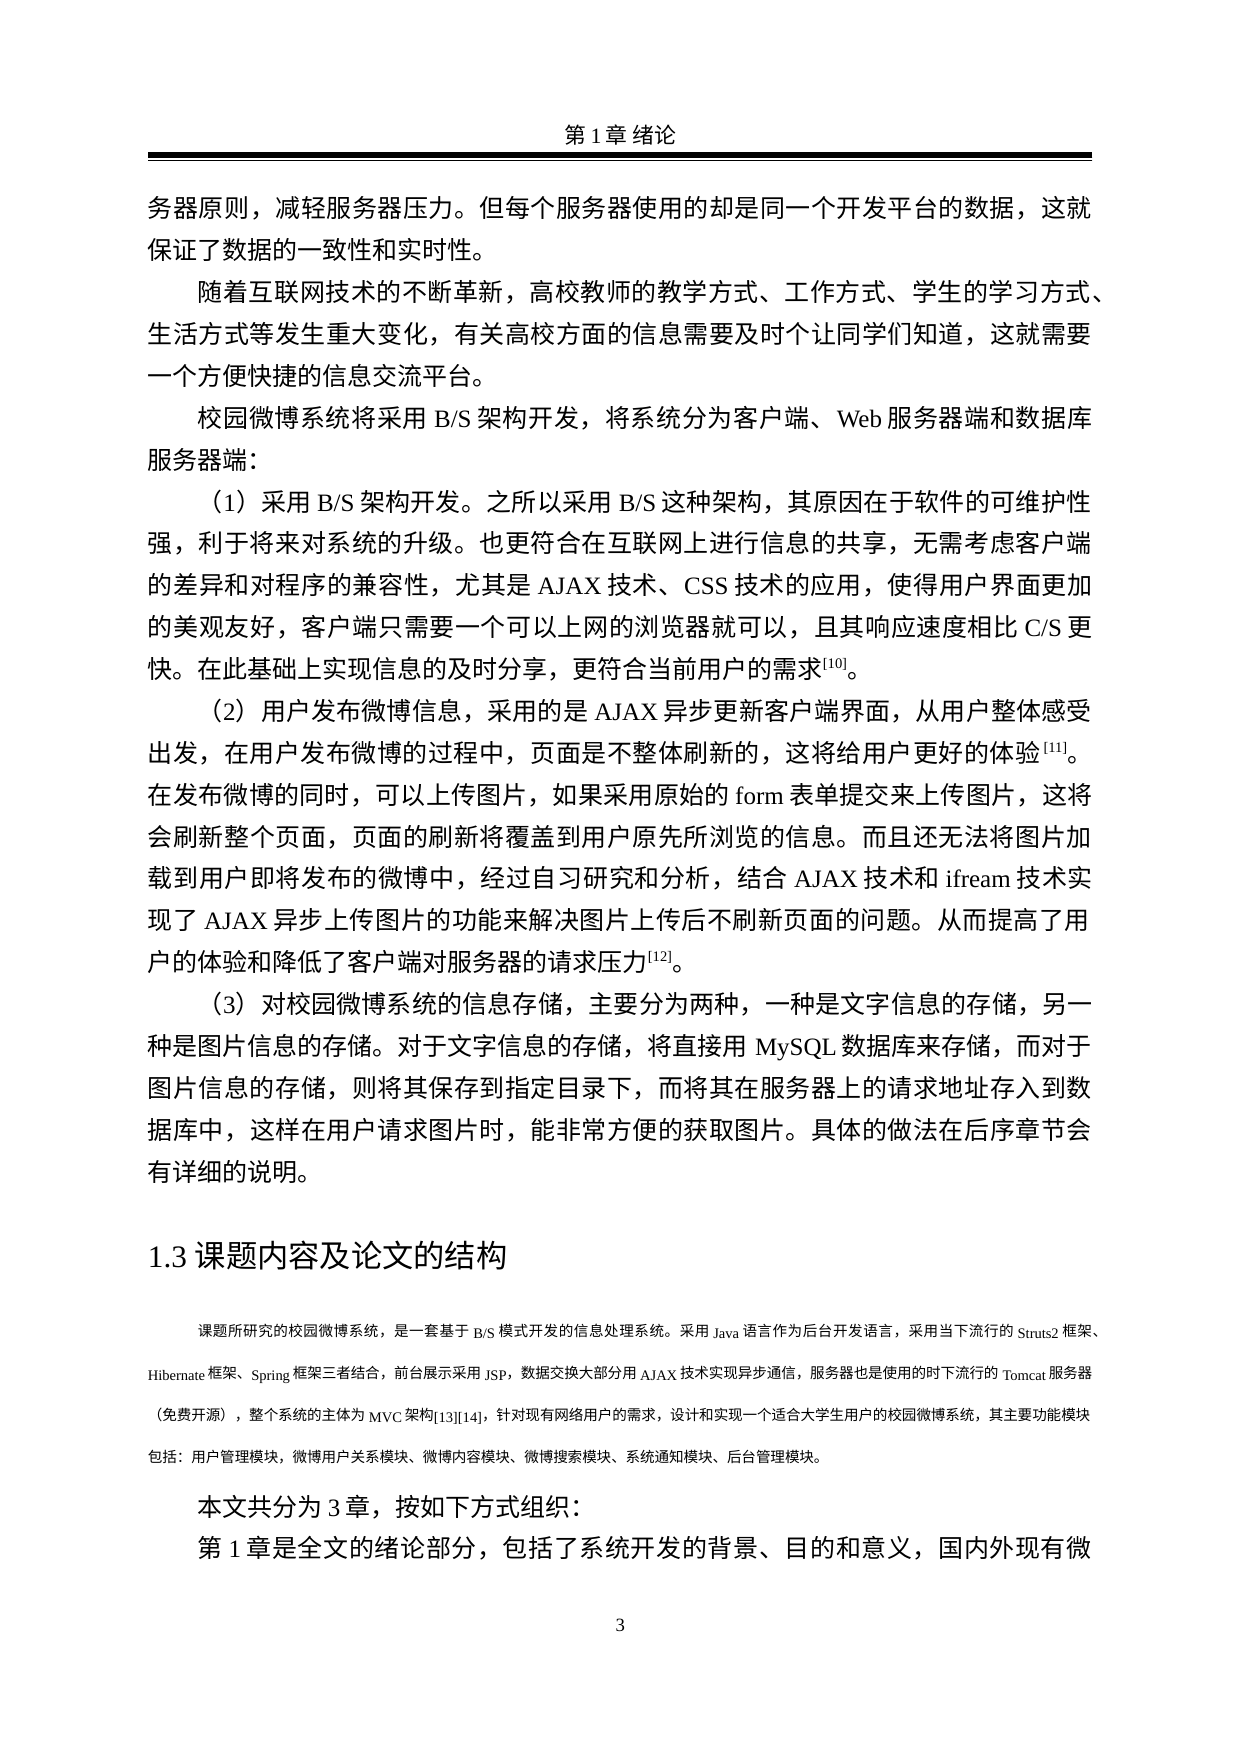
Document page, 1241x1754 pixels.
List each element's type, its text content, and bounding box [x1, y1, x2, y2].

text （1）采用B/S架构开发。之所以采用B/S这种架构，其原因在于软件的可维护性强，利于将来对系统的升级。也更符合在互联网上进行信息的共享，无需考虑客户端的差异和对程序的兼容性，尤其是AJAX技术、CSS技术的应用，使得用户界面更加的美观友好，客户端只需要一个可以上网的浏览器就可以，且其响应速度相比C/S更快。在此基础上实现信息的及时分享，更符合当前用户的需求[10]。 [148, 479, 1092, 688]
text 课题所研究的校园微博系统，是一套基于B/S模式开发的信息处理系统。采用Java语言作为后台开发语言，采用当下流行的Struts2框架、Hibernate框架、Spring框架三者结合，前台展示采用JSP，数据交换大部分用AJAX技术实现异步通信，服务器也是使用的时下流行的Tomcat服务器（免费开源），整个系统的主体为MVC架构[13][14]，针对现有网络用户的需求，设计和实现一个适合大学生用户的校园微博系统，其主要功能模块包括：用户管理模块，微博用户关系模块、微博内容模块、微博搜索模块、系统通知模块、后台管理模块。 [148, 1317, 1092, 1484]
text 校园微博系统将采用B/S架构开发，将系统分为客户端、Web服务器端和数据库服务器端： [148, 395, 1092, 479]
subtitle 1.3 课题内容及论文的结构 [148, 1212, 1092, 1296]
text （3）对校园微博系统的信息存储，主要分为两种，一种是文字信息的存储，另一种是图片信息的存储。对于文字信息的存储，将直接用MySQL数据库来存储，而对于图片信息的存储，则将其保存到指定目录下，而将其在服务器上的请求地址存入到数据库中，这样在用户请求图片时，能非常方便的获取图片。具体的做法在后序章节会有详细的说明。 [148, 982, 1092, 1191]
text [148, 1526, 1092, 1568]
text 本文共分为3章，按如下方式组织： [148, 1484, 1092, 1526]
text 随着互联网技术的不断革新，高校教师的教学方式、工作方式、学生的学习方式、生活方式等发生重大变化，有关高校方面的信息需要及时个让同学们知道，这就需要一个方便快捷的信息交流平台。 [148, 270, 1092, 395]
text （2）用户发布微博信息，采用的是AJAX异步更新客户端界面，从用户整体感受出发，在用户发布微博的过程中，页面是不整体刷新的，这将给用户更好的体验[11]。在发布微博的同时，可以上传图片，如果采用原始的form表单提交来上传图片，这将会刷新整个页面，页面的刷新将覆盖到用户原先所浏览的信息。而且还无法将图片加载到用户即将发布的微博中，经过自习研究和分析，结合AJAX技术和ifream技术实现了AJAX异步上传图片的功能来解决图片上传后不刷新页面的问题。从而提高了用户的体验和降低了客户端对服务器的请求压力[12]。 [148, 688, 1092, 982]
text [148, 186, 1092, 270]
